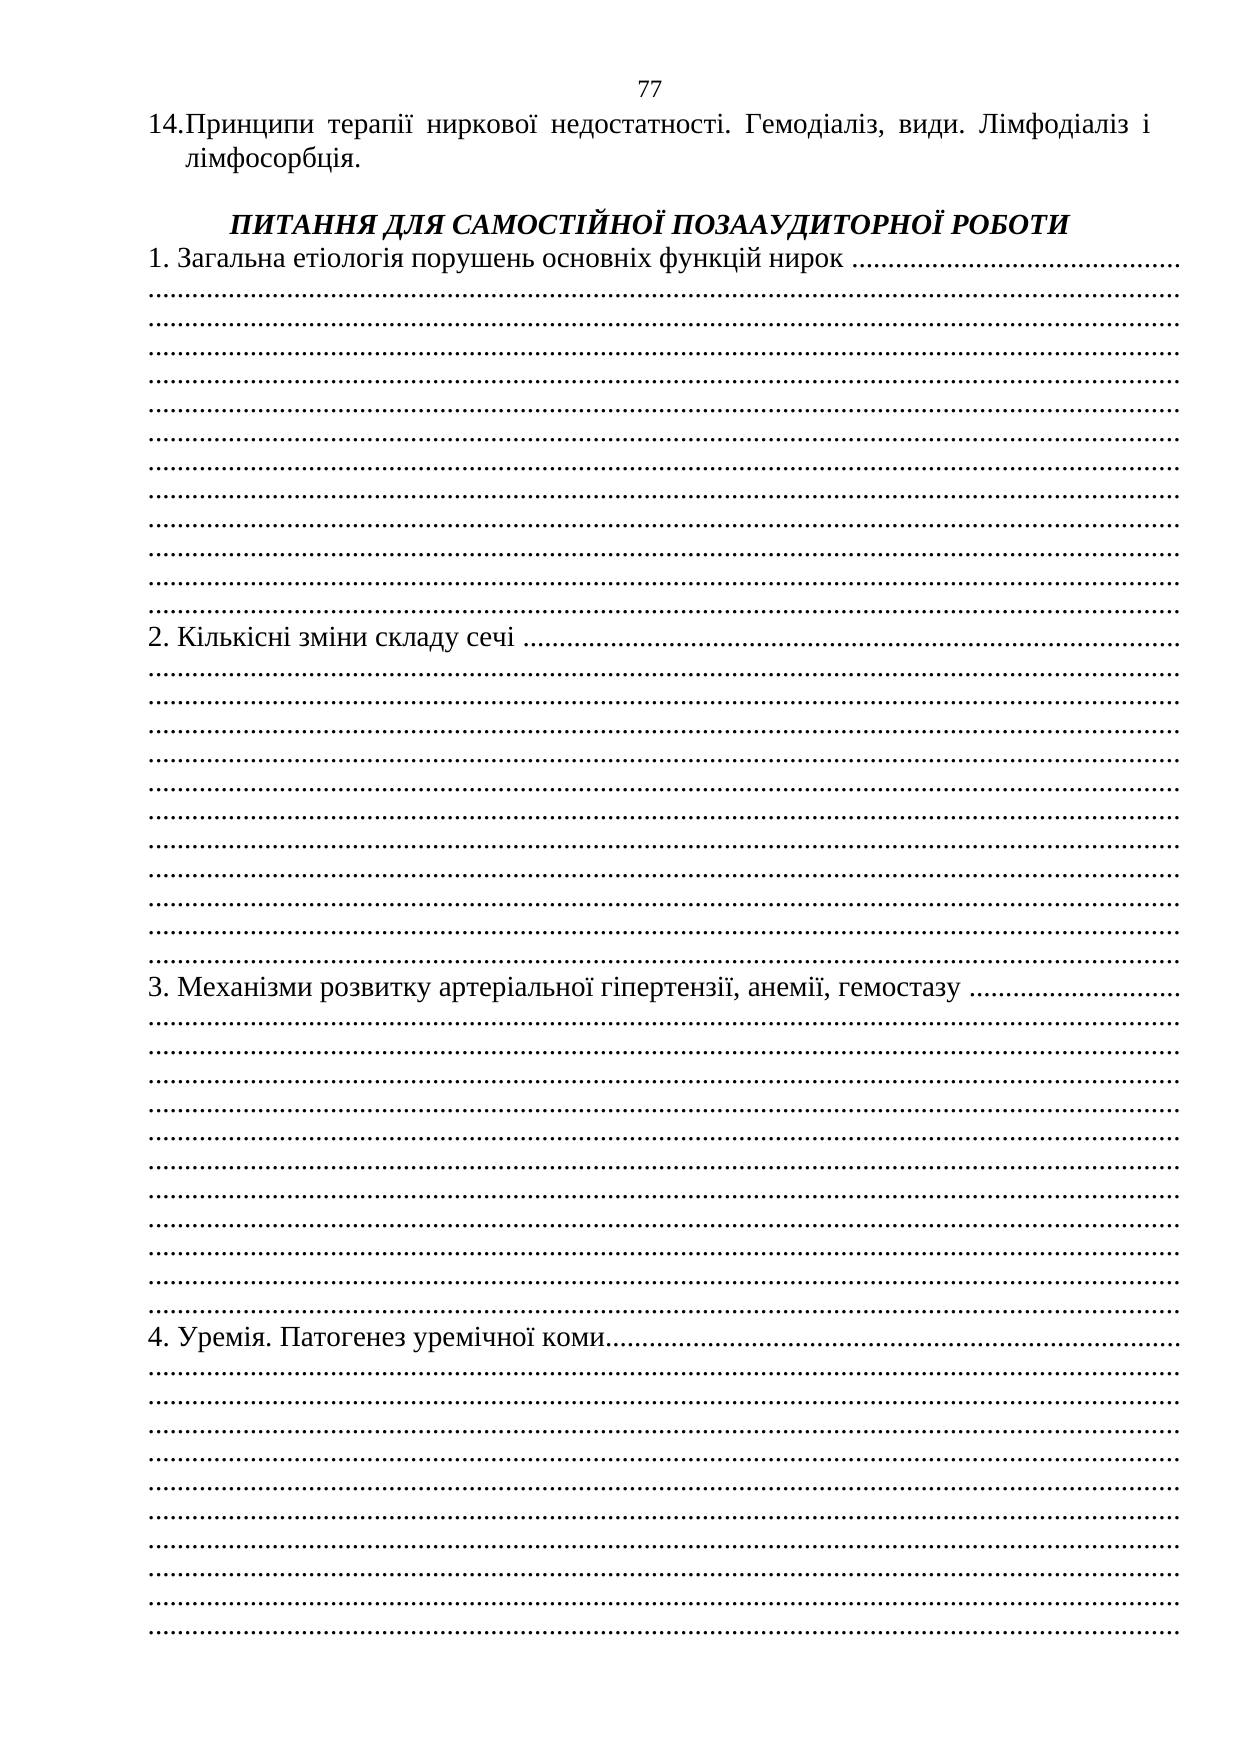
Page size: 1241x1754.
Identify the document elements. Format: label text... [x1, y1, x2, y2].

text 2. Кількісні зміни складу сечі [148, 336, 1152, 370]
text 4. Уремія. Патогенез уремічної коми [148, 1036, 1152, 1069]
text 3. Механізми розвитку артеріальної гіпертензії, анемії, гемостазу [148, 686, 1152, 720]
text 5. Пієлонефрит, етіологія, патогенез, клінічні прояви та наслідки [148, 1386, 1179, 1419]
